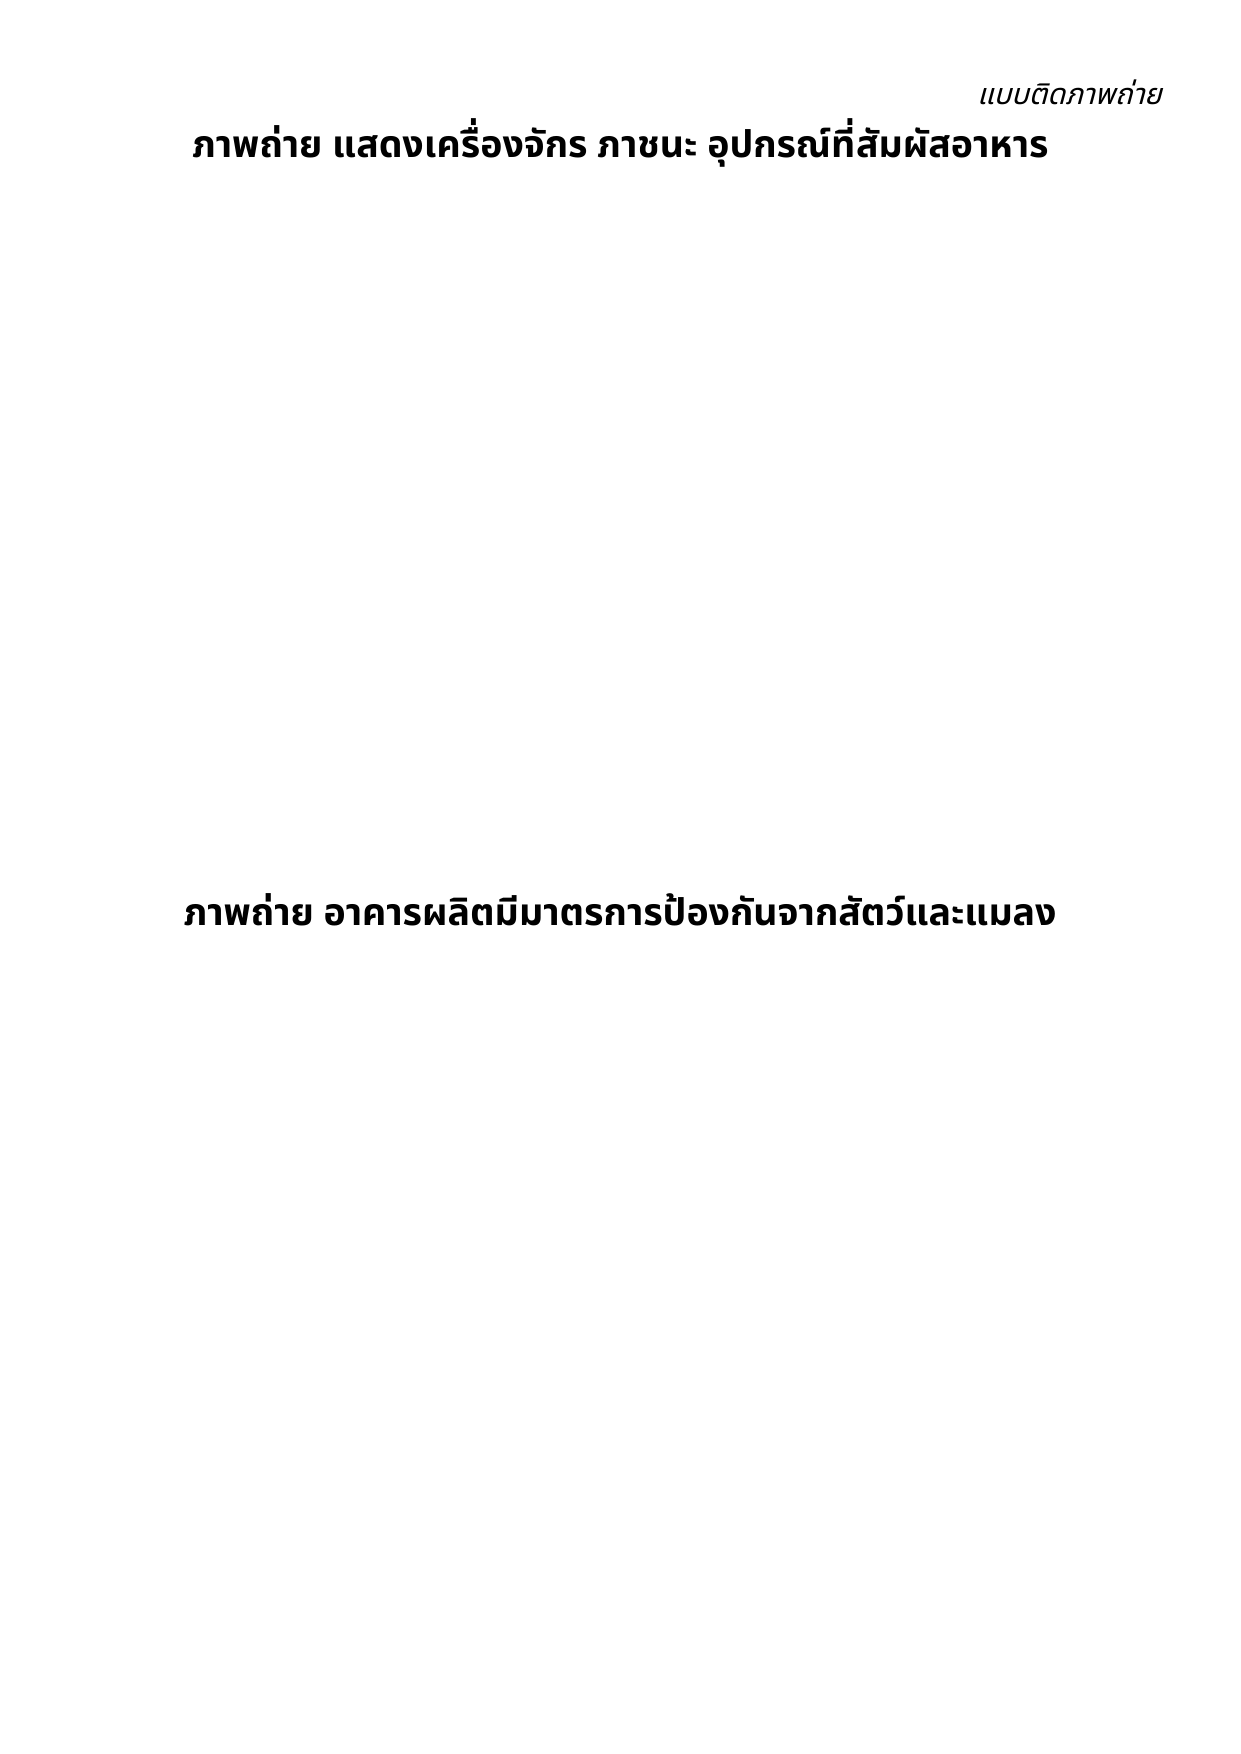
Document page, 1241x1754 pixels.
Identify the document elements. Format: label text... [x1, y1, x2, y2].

text ภาพถ่าย แสดงเครื่องจักร ภาชนะ อุปกรณ์ที่สัมผัสอาหาร [75, 118, 1165, 174]
text ภาพถ่าย อาคารผลิตมีมาตรการป้องกันจากสัตว์และแมลง [75, 886, 1165, 942]
